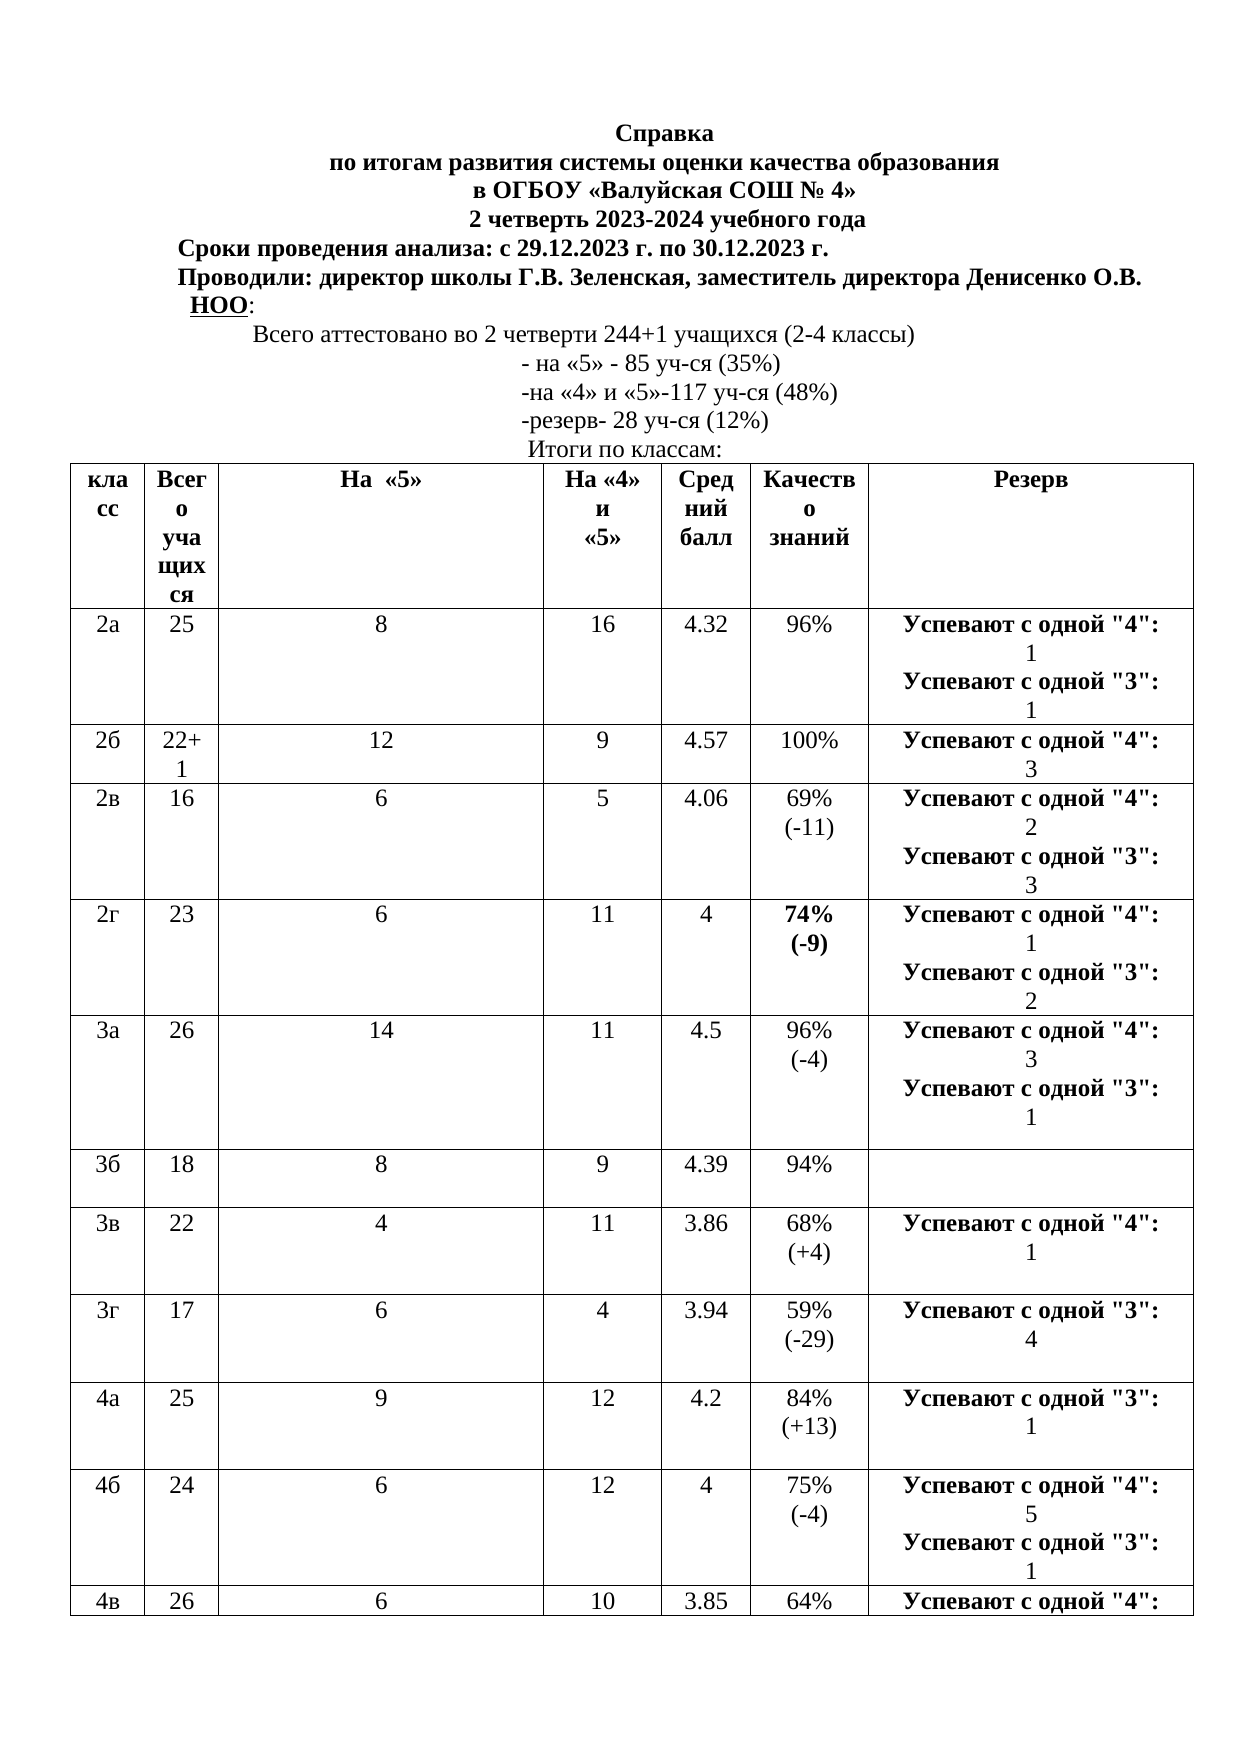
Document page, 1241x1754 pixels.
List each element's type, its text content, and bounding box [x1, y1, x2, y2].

table_cell Успевают с одной "3": 4 [869, 1295, 1193, 1382]
table_cell 6 [219, 900, 543, 1014]
table_cell 94% [751, 1150, 868, 1207]
table_cell 4.32 [662, 609, 750, 724]
table_cell 6 [219, 1470, 543, 1585]
table_cell 25 [145, 609, 218, 724]
table_header Резерв [869, 464, 1193, 608]
table_cell 3а [71, 1016, 144, 1148]
table_cell 6 [219, 1295, 543, 1382]
table_cell 4.39 [662, 1150, 750, 1207]
text -резерв- 28 уч-ся (12%) [177, 406, 1152, 434]
table_cell 14 [219, 1016, 543, 1148]
table_cell 3г [71, 1295, 144, 1382]
table_cell 3.94 [662, 1295, 750, 1382]
table_cell Успевают с одной "4": 1 [869, 1208, 1193, 1294]
table_cell 4.06 [662, 784, 750, 898]
table_cell 3в [71, 1208, 144, 1294]
table_cell 8 [219, 1150, 543, 1207]
table_cell 100% [751, 725, 868, 782]
table_cell 96% [751, 609, 868, 724]
table_cell 4.57 [662, 725, 750, 782]
table_cell 11 [544, 1208, 661, 1294]
table_header Всего учащихся [145, 464, 218, 608]
table_cell 4.5 [662, 1016, 750, 1148]
table_header Средний балл [662, 464, 750, 608]
table_cell 16 [544, 609, 661, 724]
table_cell 17 [145, 1295, 218, 1382]
table_cell 69% (-11) [751, 784, 868, 898]
table_cell 3б [71, 1150, 144, 1207]
table_header На «5» [219, 464, 543, 608]
table_cell 24 [145, 1470, 218, 1585]
table_cell 12 [544, 1470, 661, 1585]
table_cell 18 [145, 1150, 218, 1207]
table_cell 74% (-9) [751, 900, 868, 1014]
table_cell 4а [71, 1383, 144, 1469]
table_cell 6 [219, 1586, 543, 1615]
text Сроки проведения анализа: с 29.12.2023 г. по 30.12.2023 г. [177, 233, 1152, 262]
table_cell 84% (+13) [751, 1383, 868, 1469]
text -на «4» и «5»-117 уч-ся (48%) [177, 377, 1152, 406]
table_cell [869, 1586, 1193, 1615]
text Проводили: директор школы Г.В. Зеленская, заместитель директора Денисенко О.В. [177, 262, 1152, 291]
text Итоги по классам: [177, 434, 1152, 463]
table_cell 11 [544, 900, 661, 1014]
table_cell Успевают с одной "4": 1 Успевают с одной "3": 2 [869, 900, 1193, 1014]
table_cell 8 [219, 609, 543, 724]
table_cell 9 [219, 1383, 543, 1469]
table_cell 12 [544, 1383, 661, 1469]
table_cell Успевают с одной "4": 2 Успевают с одной "3": 3 [869, 784, 1193, 898]
table_cell 4 [219, 1208, 543, 1294]
table_cell 75% (-4) [751, 1470, 868, 1585]
table_cell 9 [544, 1150, 661, 1207]
text Всего аттестовано во 2 четверти 244+1 учащихся (2-4 классы) [177, 319, 1152, 348]
table_cell 23 [145, 900, 218, 1014]
table_cell Успевают с одной "4": 3 Успевают с одной "3": 1 [869, 1016, 1193, 1148]
text по итогам развития системы оценки качества образования [177, 147, 1152, 176]
table_cell 4 [662, 1470, 750, 1585]
table_cell 22+1 [145, 725, 218, 782]
text 2 четверть 2023-2024 учебного года [177, 204, 1152, 233]
table_cell 26 [145, 1586, 218, 1615]
table_cell 4б [71, 1470, 144, 1585]
table_cell 59% (-29) [751, 1295, 868, 1382]
table_cell 10 [544, 1586, 661, 1615]
table_cell 22 [145, 1208, 218, 1294]
table_cell 26 [145, 1016, 218, 1148]
table_cell 3.85 [662, 1586, 750, 1615]
table_cell [869, 1150, 1193, 1207]
table_cell 4 [662, 900, 750, 1014]
table_cell Успевают с одной "3": 1 [869, 1383, 1193, 1469]
table_cell 64% (+2) [751, 1586, 868, 1615]
table_cell 4 [544, 1295, 661, 1382]
text Справка [177, 118, 1152, 147]
table_cell Успевают с одной "4": 5 Успевают с одной "3": 1 [869, 1470, 1193, 1585]
table_cell 5 [544, 784, 661, 898]
table_cell 25 [145, 1383, 218, 1469]
table_cell 4.2 [662, 1383, 750, 1469]
table_cell 16 [145, 784, 218, 898]
text НОО: [177, 291, 1152, 319]
table_cell 68% (+4) [751, 1208, 868, 1294]
table_cell Успевают с одной "4": 3 [869, 725, 1193, 782]
text - на «5» - 85 уч-ся (35%) [177, 348, 1152, 377]
table_cell 2а [71, 609, 144, 724]
table_header На «4» и «5» [544, 464, 661, 608]
table_cell 3.86 [662, 1208, 750, 1294]
table_cell 6 [219, 784, 543, 898]
table_header класс [71, 464, 144, 608]
table_cell 96% (-4) [751, 1016, 868, 1148]
table_cell 2б [71, 725, 144, 782]
table_header Качество знаний [751, 464, 868, 608]
text в ОГБОУ «Валуйская СОШ № 4» [177, 176, 1152, 204]
table_cell 11 [544, 1016, 661, 1148]
table_cell 2в [71, 784, 144, 898]
table_cell 9 [544, 725, 661, 782]
table_cell 12 [219, 725, 543, 782]
table_cell 2г [71, 900, 144, 1014]
table_cell Успевают с одной "4": 1 Успевают с одной "3": 1 [869, 609, 1193, 724]
table_cell 4в [71, 1586, 144, 1615]
